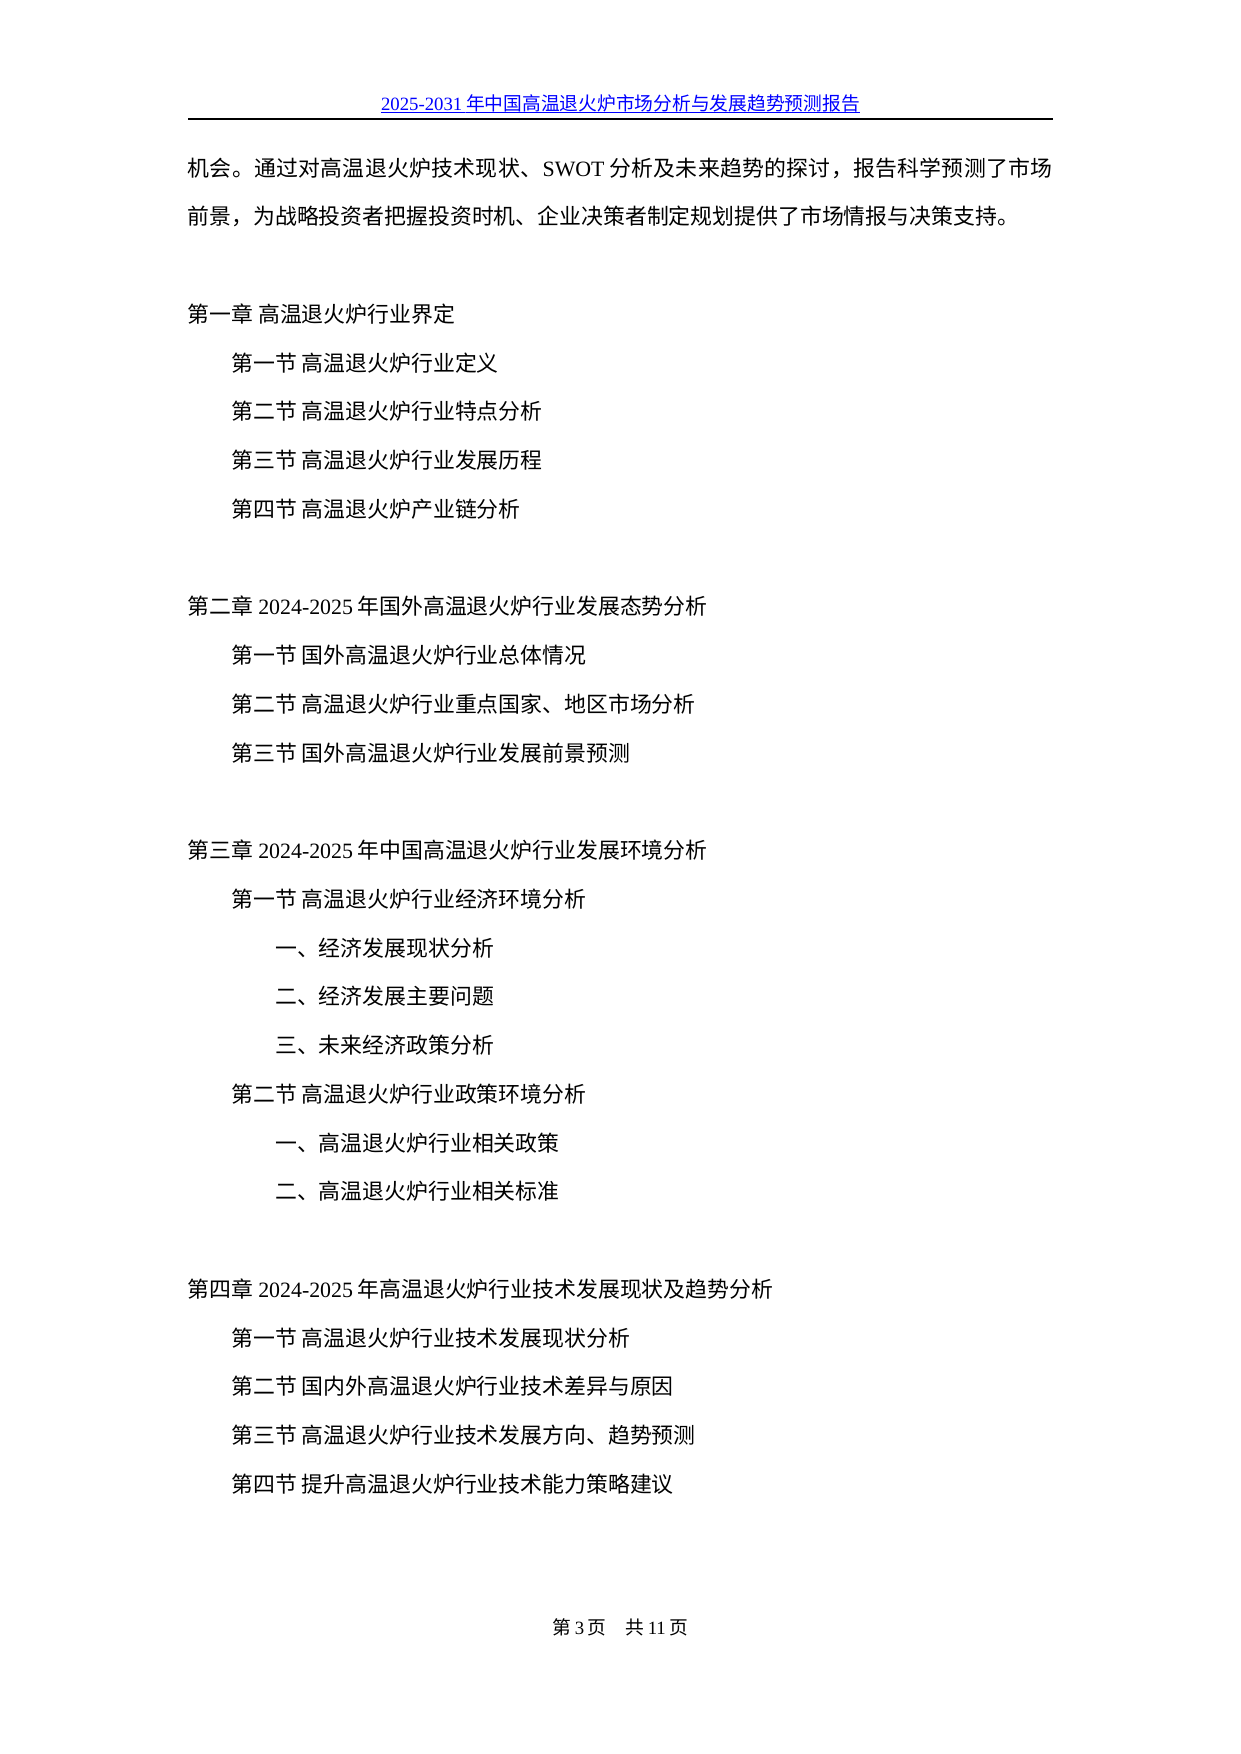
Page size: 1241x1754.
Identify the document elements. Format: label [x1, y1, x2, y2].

text [187, 150, 1053, 1499]
